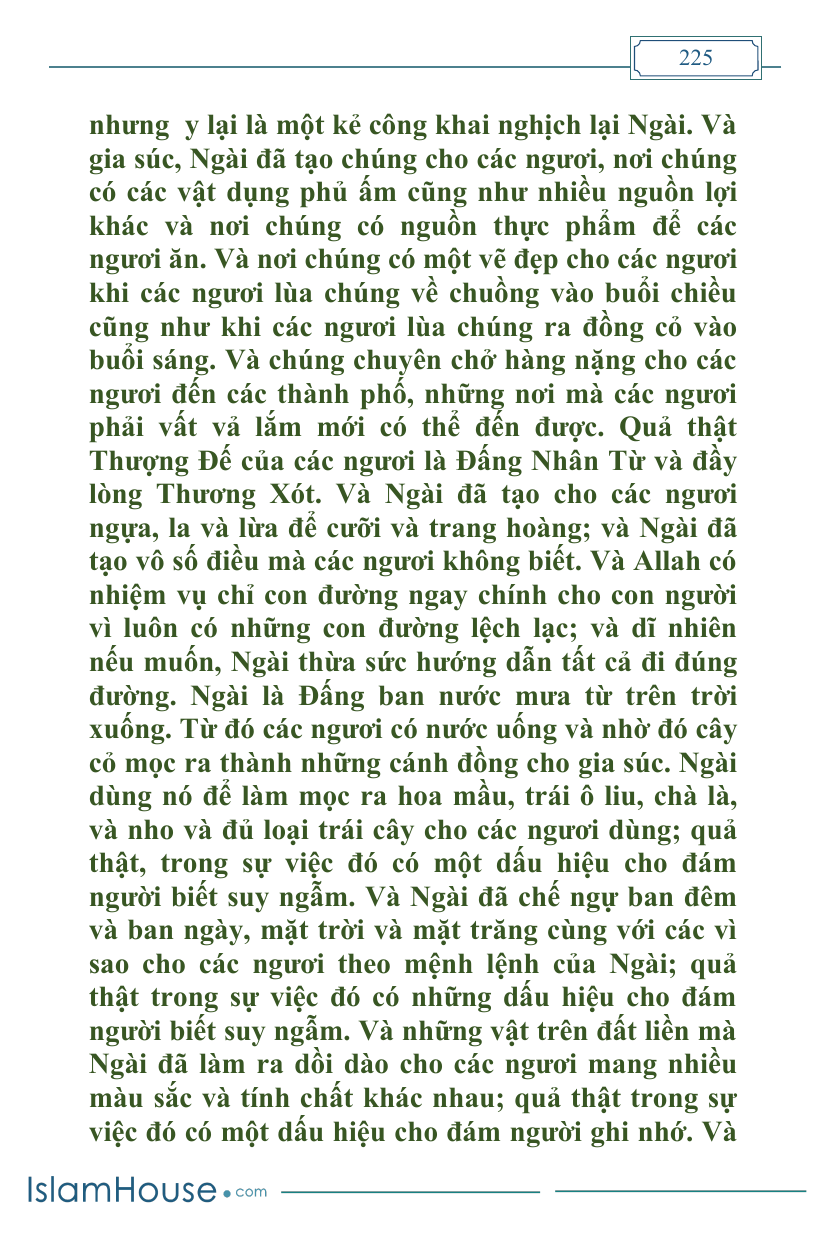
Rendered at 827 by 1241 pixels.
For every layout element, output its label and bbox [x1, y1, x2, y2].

picture [20, 1171, 541, 1209]
text [89, 107, 738, 1147]
picture [548, 1170, 807, 1208]
